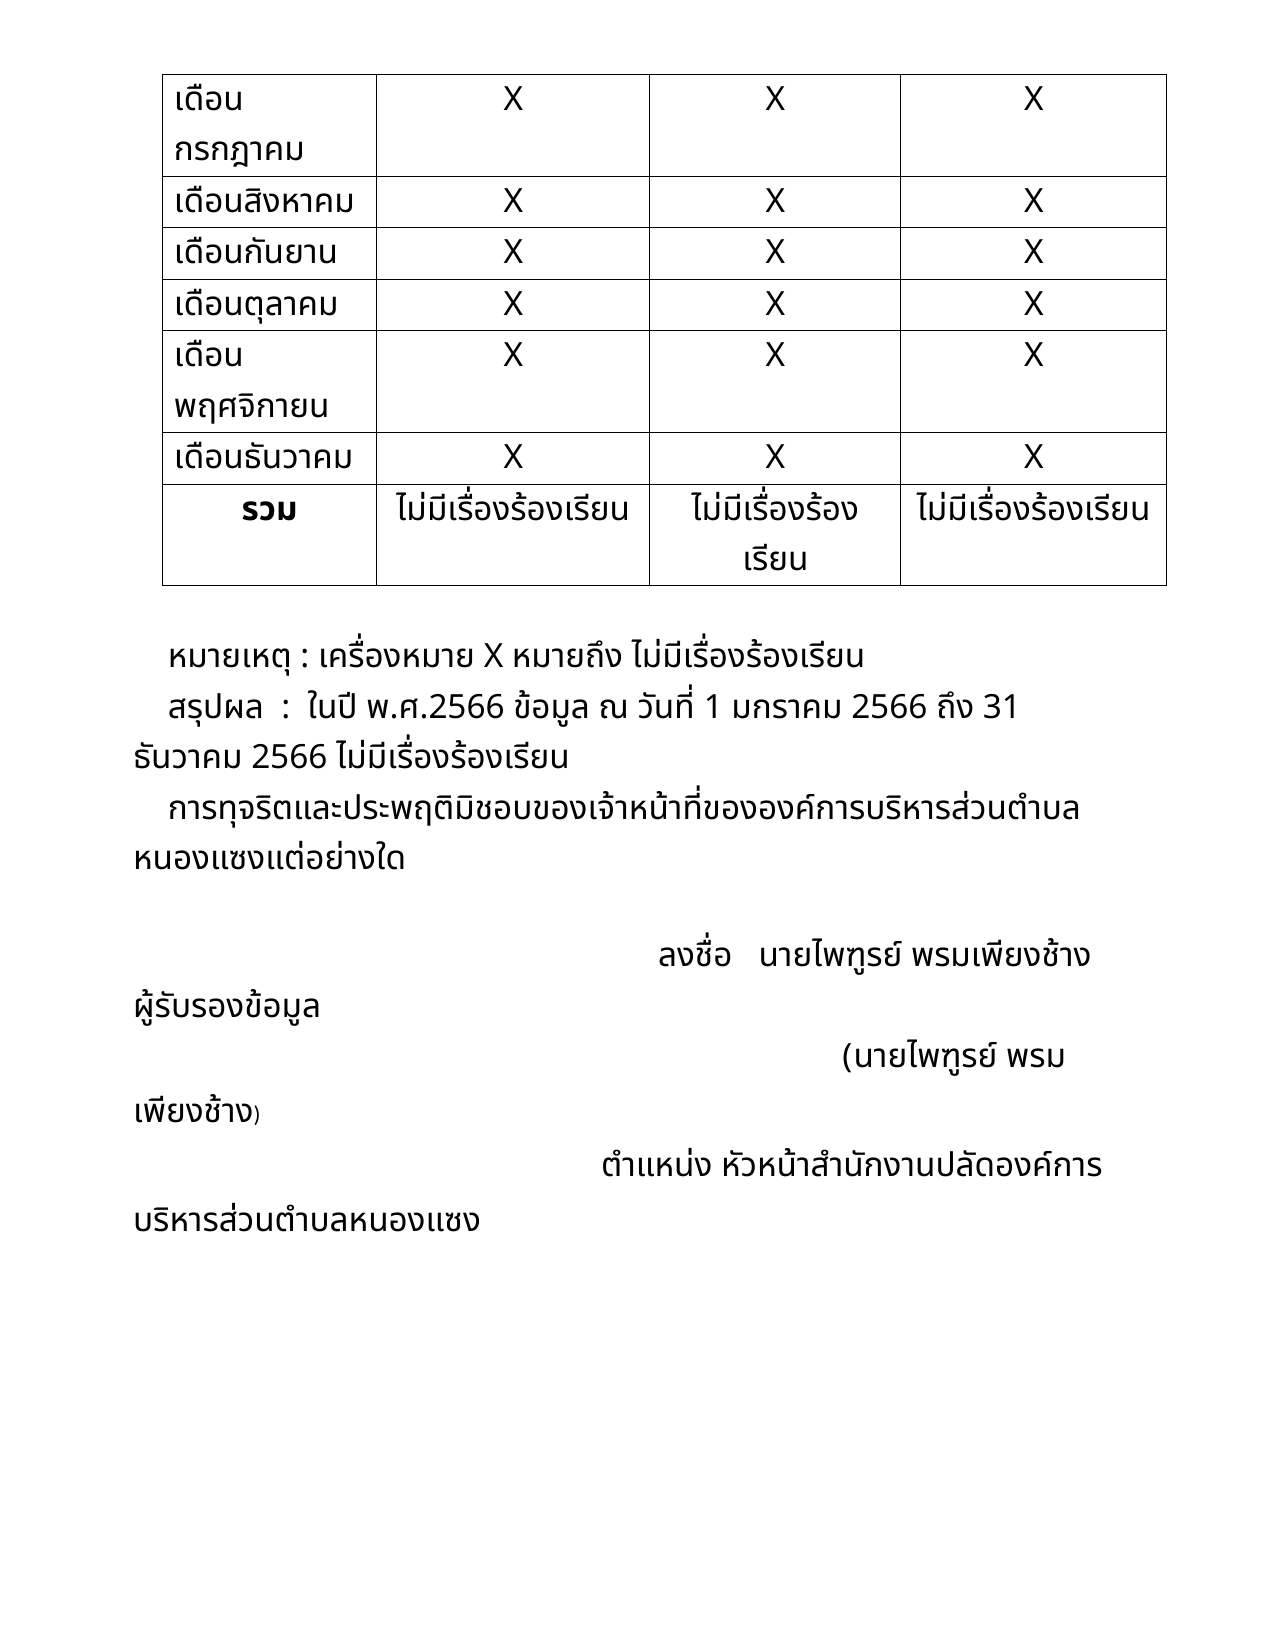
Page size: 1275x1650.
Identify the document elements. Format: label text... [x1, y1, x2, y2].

text ลงชื่อ นายไพฑูรย์ พรมเพียงช้าง ผู้รับรองข้อมูล [133, 931, 1125, 1032]
text การทุจริตและประพฤติมิชอบของเจ้าหน้าที่ขององค์การบริหารส่วนตำบลหนองแซงแต่อย่างใด [133, 784, 1125, 884]
table_cell X [650, 433, 900, 483]
text (นายไพฑูรย์ พรมเพียงช้าง) [133, 1032, 1125, 1137]
table_cell เดือนกันยาน [163, 228, 376, 279]
text ตำแหน่ง หัวหน้าสำนักงานปลัดองค์การบริหารส่วนตำบลหนองแซง [133, 1141, 1125, 1246]
table_cell เดือนพฤศจิกายน [163, 331, 376, 432]
table_cell X [377, 331, 649, 432]
table_cell X [901, 280, 1166, 330]
table_cell X [901, 433, 1166, 483]
table_cell X [901, 228, 1166, 279]
table_cell X [377, 75, 649, 176]
table_cell เดือนธันวาคม [163, 433, 376, 483]
table_cell X [650, 331, 900, 432]
table_cell X [901, 331, 1166, 432]
table_cell X [377, 433, 649, 483]
table_cell เดือนสิงหาคม [163, 177, 376, 227]
table_cell X [377, 228, 649, 279]
table_cell ไม่มีเรื่องร้องเรียน [650, 485, 900, 585]
table_cell รวม [163, 485, 376, 585]
table_cell X [650, 280, 900, 330]
table_cell X [650, 177, 900, 227]
table_cell X [650, 75, 900, 176]
table_cell เดือนตุลาคม [163, 280, 376, 330]
table_cell X [377, 280, 649, 330]
table_cell X [901, 177, 1166, 227]
table_cell X [377, 177, 649, 227]
table_cell เดือนกรกฎาคม [163, 75, 376, 176]
text หมายเหตุ : เครื่องหมาย X หมายถึง ไม่มีเรื่องร้องเรียน [133, 632, 1125, 682]
table_cell X [901, 75, 1166, 176]
table_cell ไม่มีเรื่องร้องเรียน [377, 485, 649, 585]
table_cell X [650, 228, 900, 279]
text สรุปผล : ในปี พ.ศ.2566 ข้อมูล ณ วันที่ 1 มกราคม 2566 ถึง 31 ธันวาคม 2566 ไม่มีเรื่องร้องเรียน [133, 682, 1125, 784]
table_cell ไม่มีเรื่องร้องเรียน [901, 485, 1166, 585]
